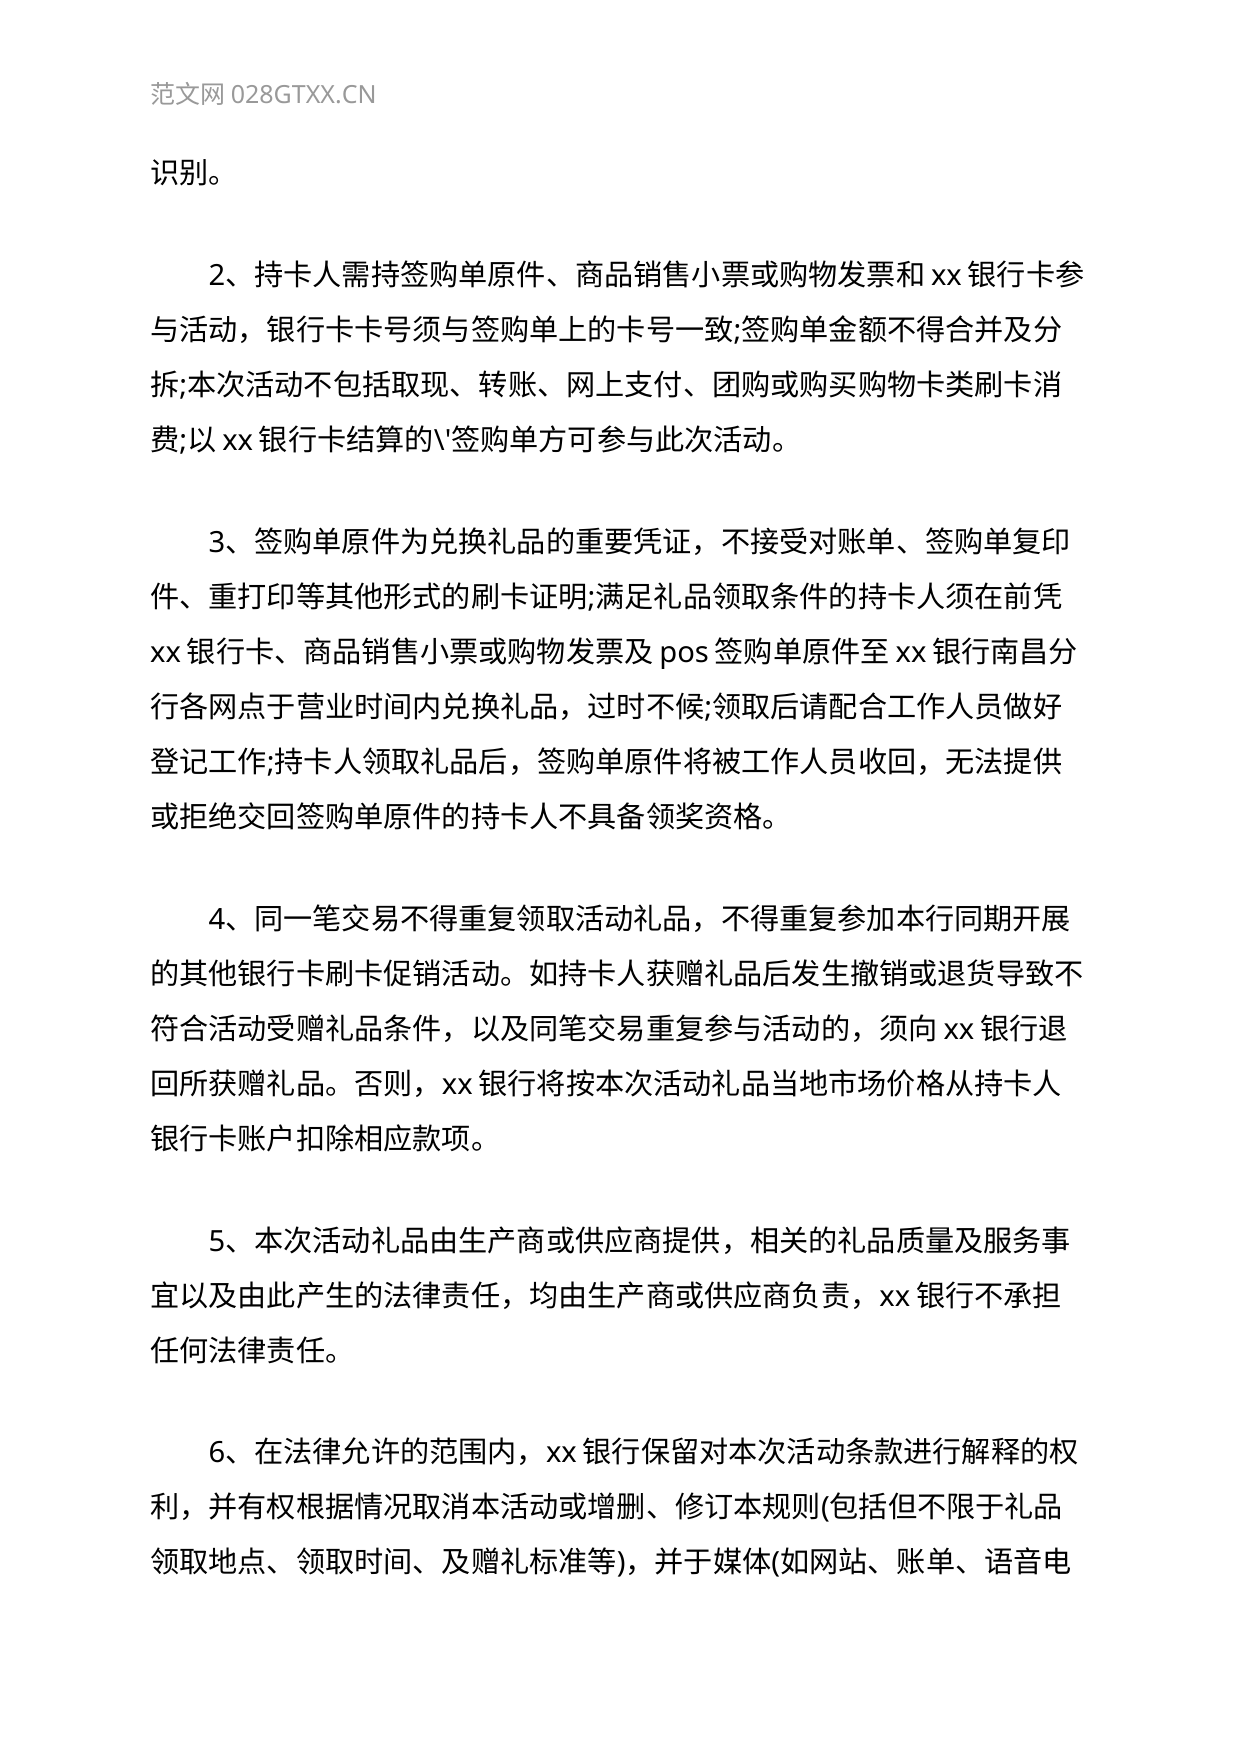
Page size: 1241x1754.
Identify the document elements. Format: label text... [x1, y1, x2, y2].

text 3、签购单原件为兑换礼品的重要凭证，不接受对账单、签购单复印件、重打印等其他形式的刷卡证明;满足礼品领取条件的持卡人须在前凭xx银行卡、商品销售小票或购物发票及pos签购单原件至xx银行南昌分行各网点于营业时间内兑换礼品，过时不候;领取后请配合工作人员做好登记工作;持卡人领取礼品后，签购单原件将被工作人员收回，无法提供或拒绝交回签购单原件的持卡人不具备领奖资格。 [150, 519, 1090, 836]
text 5、本次活动礼品由生产商或供应商提供，相关的礼品质量及服务事宜以及由此产生的法律责任，均由生产商或供应商负责，xx银行不承担任何法律责任。 [150, 1217, 1090, 1369]
text 2、持卡人需持签购单原件、商品销售小票或购物发票和xx银行卡参与活动，银行卡卡号须与签购单上的卡号一致;签购单金额不得合并及分拆;本次活动不包括取现、转账、网上支付、团购或购买购物卡类刷卡消费;以xx银行卡结算的\'签购单方可参与此次活动。 [150, 252, 1090, 459]
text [150, 150, 1090, 192]
text 4、同一笔交易不得重复领取活动礼品，不得重复参加本行同期开展的其他银行卡刷卡促销活动。如持卡人获赠礼品后发生撤销或退货导致不符合活动受赠礼品条件，以及同笔交易重复参与活动的，须向xx银行退回所获赠礼品。否则，xx银行将按本次活动礼品当地市场价格从持卡人银行卡账户扣除相应款项。 [150, 896, 1090, 1158]
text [150, 1429, 1090, 1581]
